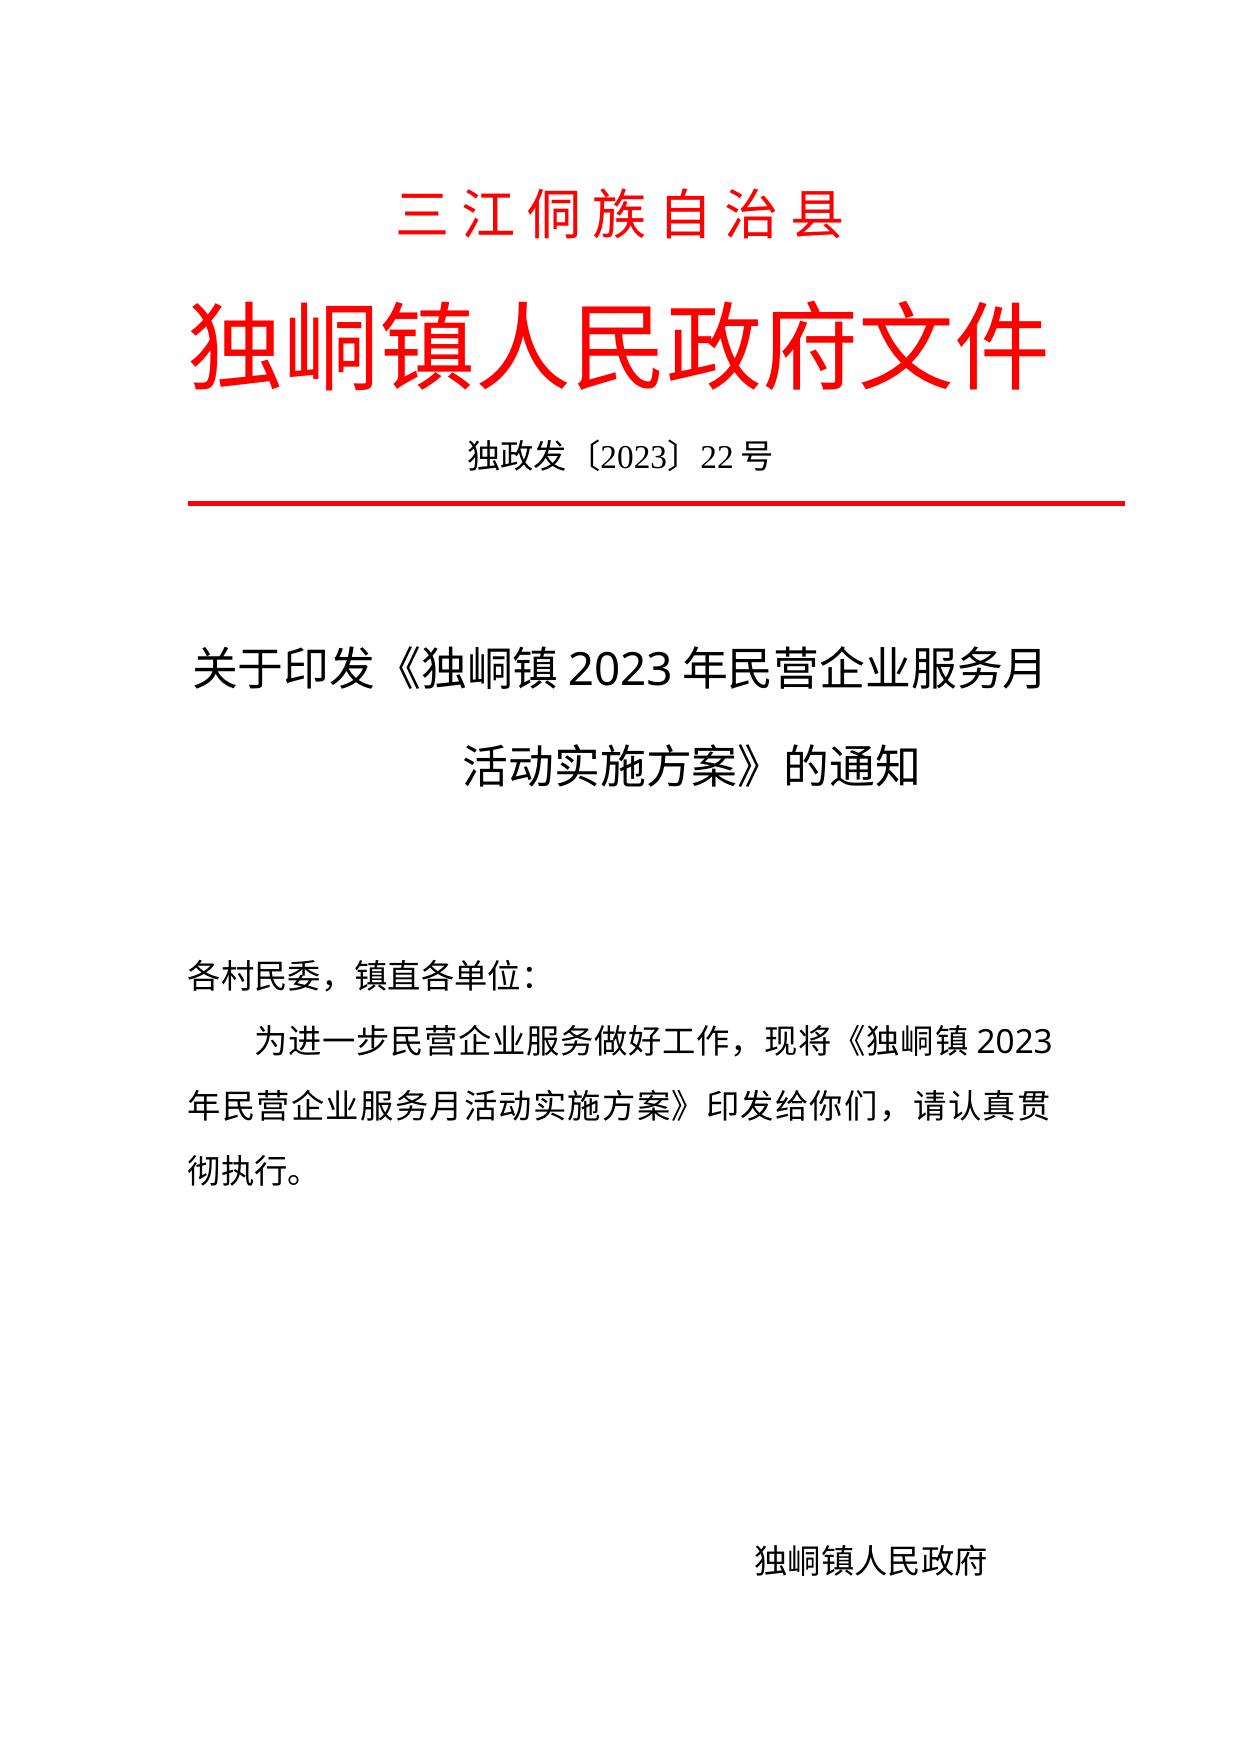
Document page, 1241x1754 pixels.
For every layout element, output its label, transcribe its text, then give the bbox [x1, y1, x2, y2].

text 独峒镇人民政府 [187, 1527, 1053, 1592]
text 各村民委，镇直各单位： [187, 942, 1053, 1007]
text 活动实施方案》的通知 [187, 714, 1053, 812]
text 三江侗族自治县 [187, 162, 1053, 259]
text 独政发〔2023〕22号 [187, 422, 1053, 487]
text 关于印发《独峒镇2023年民营企业服务月 [187, 617, 1053, 714]
text 独峒镇人民政府文件 [187, 259, 1053, 422]
text 为进一步民营企业服务做好工作，现将《独峒镇2023年民营企业服务月活动实施方案》印发给你们，请认真贯彻执行。 [187, 1007, 1053, 1202]
